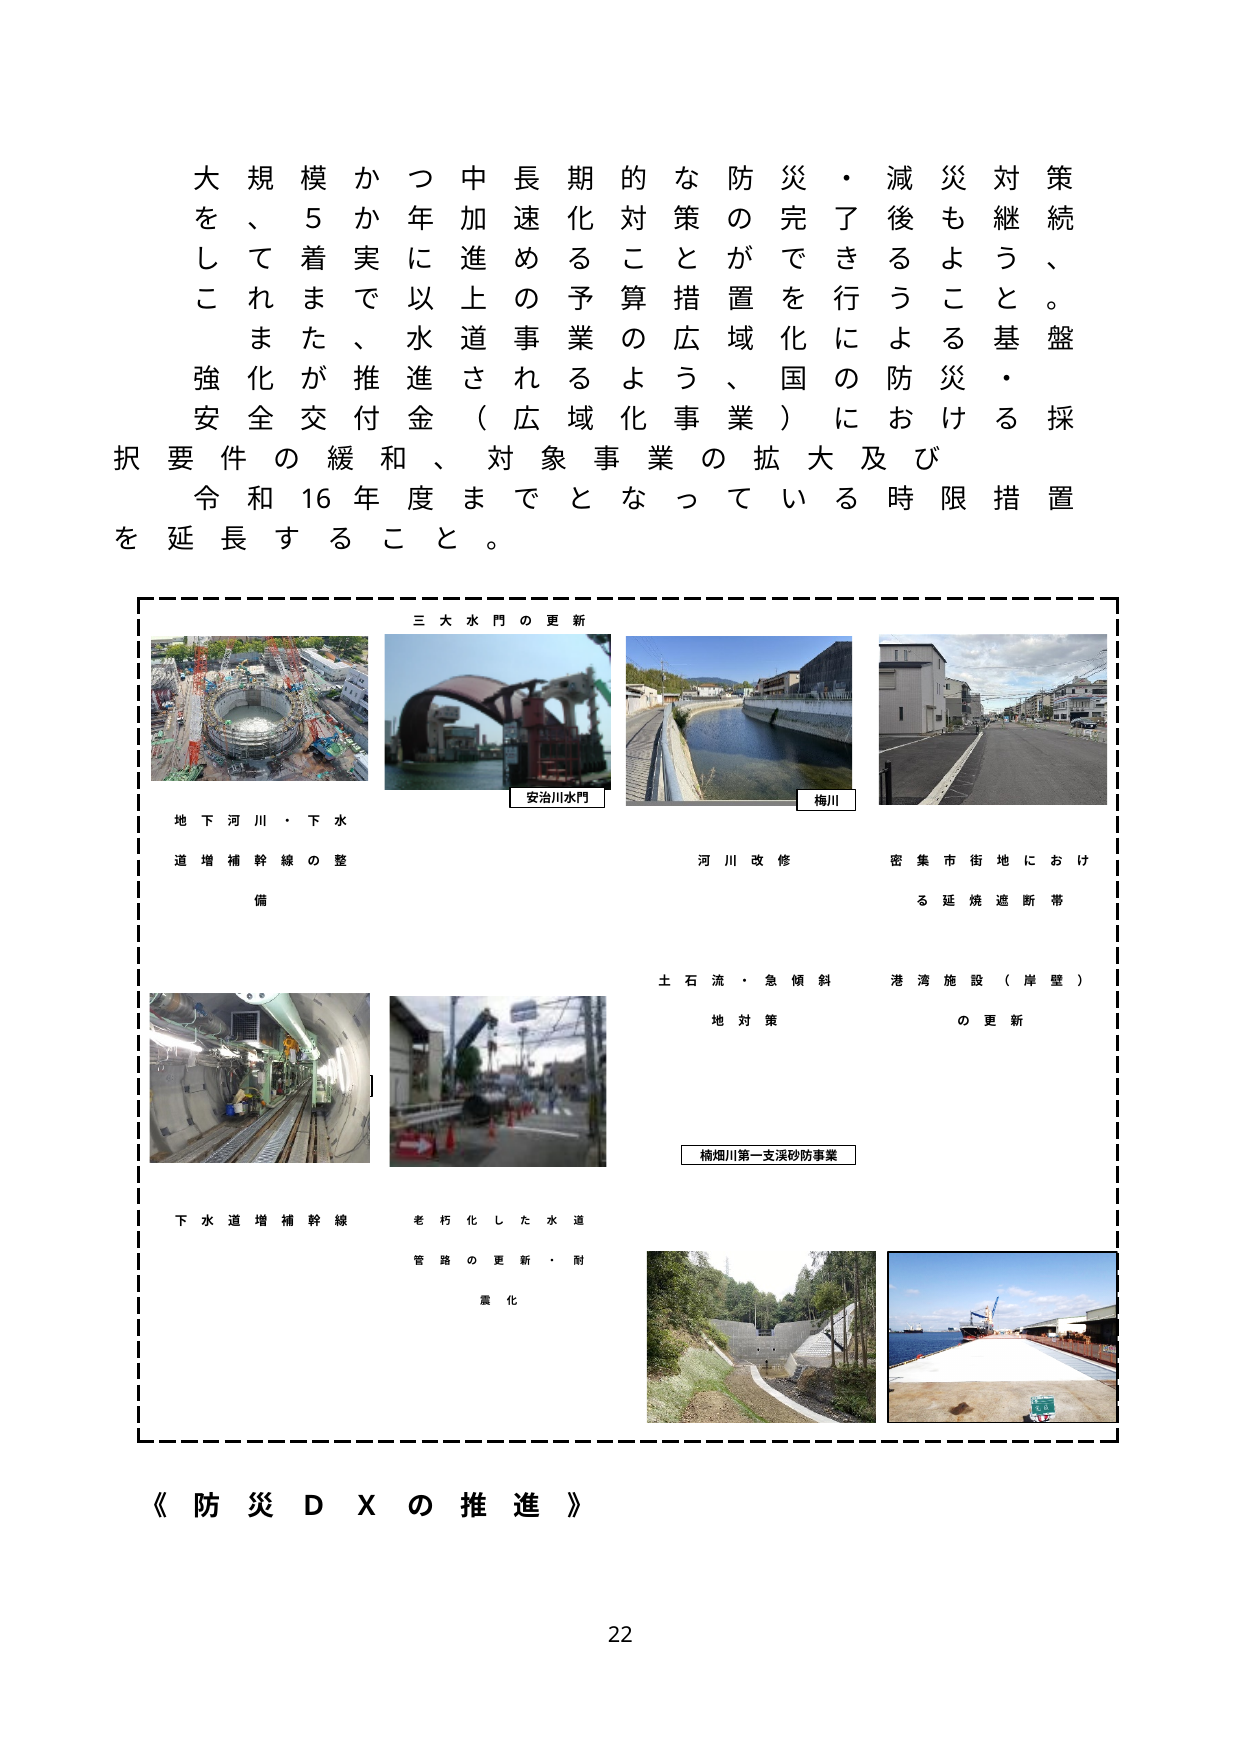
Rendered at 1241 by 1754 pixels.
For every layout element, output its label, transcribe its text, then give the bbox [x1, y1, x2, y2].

text 令和16年度までとなっている時限措置を延長すること。 [113, 477, 1127, 557]
picture [384, 634, 611, 790]
table_cell 土石流・急傾斜地対策 [617, 960, 866, 1440]
table_cell 老朽化した水道管路の更新・耐震化 [379, 960, 617, 1440]
text 《防災ＤＸの推進》 [113, 1483, 1127, 1523]
picture [151, 636, 369, 781]
table_header 地下河川・下水道増補幹線の整備 [139, 597, 379, 960]
picture [149, 993, 370, 1163]
text また、水道事業の広域化による基盤強化が推進されるよう、国の防災・ [172, 317, 1129, 397]
table_cell 港湾施設（岸壁）の更新 [866, 960, 1117, 1440]
table_header 密集市街地における延焼遮断帯 [866, 597, 1117, 960]
table_cell 下水道増補幹線 [139, 960, 379, 1440]
picture [389, 996, 607, 1167]
text 安全交付金（広域化事業）における採択要件の緩和、対象事業の拡大及び [113, 397, 1127, 477]
picture [625, 636, 853, 806]
picture [878, 634, 1108, 805]
table_header 河川改修 [617, 597, 866, 960]
table_header 三大水門の更新 [379, 597, 617, 960]
picture [646, 1251, 876, 1423]
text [148, 157, 1129, 317]
